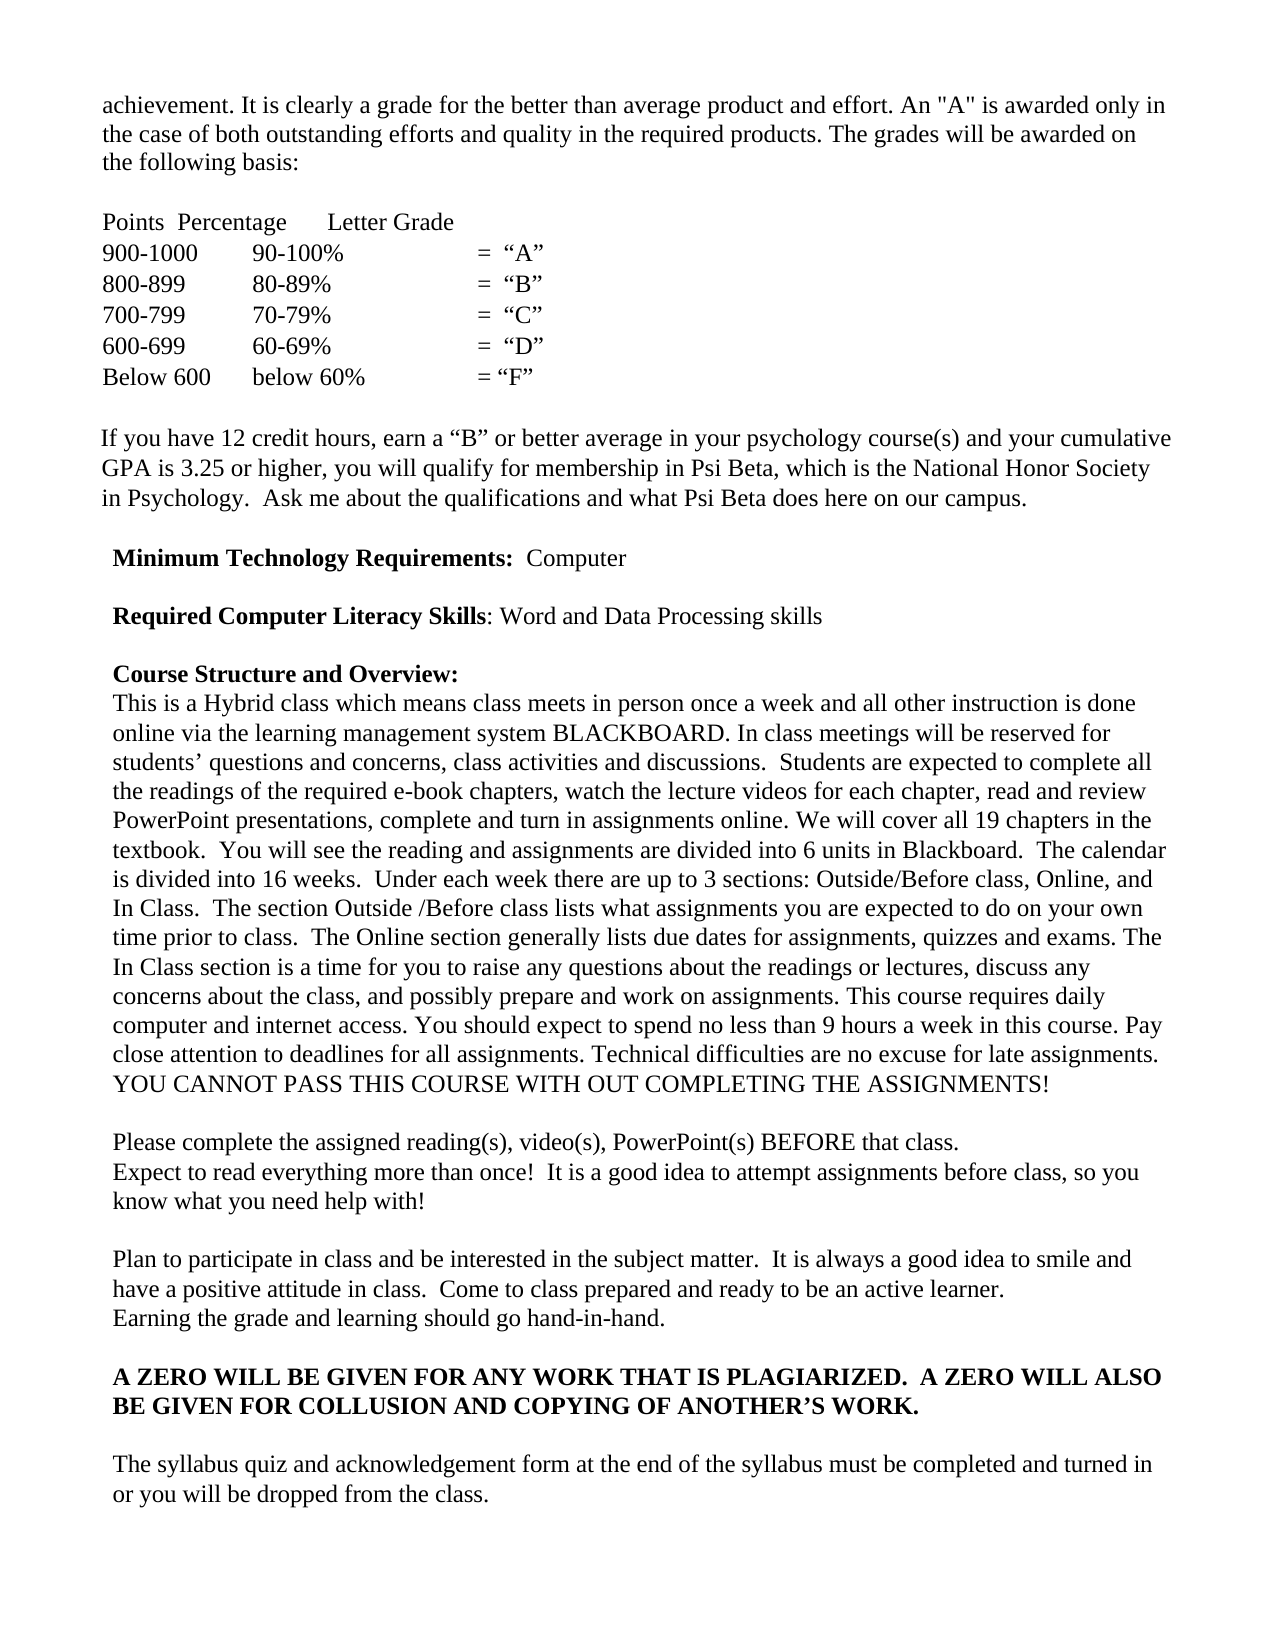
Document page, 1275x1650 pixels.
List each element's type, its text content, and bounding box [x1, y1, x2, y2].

text 700-799 70-79% = “C” [102, 300, 1173, 328]
text 600-699 60-69% = “D” [102, 331, 1173, 359]
text Required Computer Literacy Skills: Word and Data Processing skills [112, 601, 1137, 630]
text If you have 12 credit hours, earn a “B” or better average in your psychology course(s) and your cumulative GPA is 3.25 or higher, you will qualify for membership in Psi Beta, which is the National Honor Society in Psychology. Ask me about the qualifications and what Psi Beta does here on our campus. [100, 423, 1173, 512]
subtitle A ZERO WILL BE GIVEN FOR ANY WORK THAT IS PLAGIARIZED. A ZERO WILL ALSO BE GIVEN FOR COLLUSION AND COPYING OF ANOTHER’S WORK. [112, 1362, 1173, 1420]
subtitle Expect to read everything more than once! It is a good idea to attempt assignments before class, so you know what you need help with! [112, 1157, 1173, 1215]
subtitle Please complete the assigned reading(s), video(s), PowerPoint(s) BEFORE that class. [112, 1127, 1173, 1157]
subtitle This is a Hybrid class which means class meets in person once a week and all other instruction is done online via the learning management system BLACKBOARD. In class meetings will be reserved for students’ questions and concerns, class activities and discussions. Students are expected to complete all the readings of the required e-book chapters, watch the lecture videos for each chapter, read and review PowerPoint presentations, complete and turn in assignments online. We will cover all 19 chapters in the textbook. You will see the reading and assignments are divided into 6 units in Blackboard. The calendar is divided into 16 weeks. Under each week there are up to 3 sections: Outside/Before class, Online, and In Class. The section Outside /Before class lists what assignments you are expected to do on your own time prior to class. The Online section generally lists due dates for assignments, quizzes and exams. The In Class section is a time for you to raise any questions about the readings or lectures, discuss any concerns about the class, and possibly prepare and work on assignments. This course requires daily computer and internet access. You should expect to spend no less than 9 hours a week in this course. Pay close attention to deadlines for all assignments. Technical difficulties are no excuse for late assignments. YOU CANNOT PASS THIS COURSE WITH OUT COMPLETING THE ASSIGNMENTS! [112, 688, 1173, 1098]
subtitle The syllabus quiz and acknowledgement form at the end of the syllabus must be completed and turned in or you will be dropped from the class. [112, 1449, 1173, 1508]
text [102, 90, 1173, 176]
subtitle Earning the grade and learning should go hand-in-hand. [112, 1303, 1173, 1332]
text 900-1000 90-100% = “A” [102, 238, 1173, 266]
text Points Percentage Letter Grade [102, 207, 1173, 235]
subtitle Plan to participate in class and be interested in the subject matter. It is always a good idea to smile and have a positive attitude in class. Come to class prepared and ready to be an active learner. [112, 1244, 1173, 1303]
subtitle Minimum Technology Requirements: Computer [112, 543, 1173, 572]
subtitle Course Structure and Overview: [112, 659, 1173, 688]
text Below 600 below 60% = “F” [102, 362, 1173, 391]
text 800-899 80-89% = “B” [102, 269, 1173, 297]
